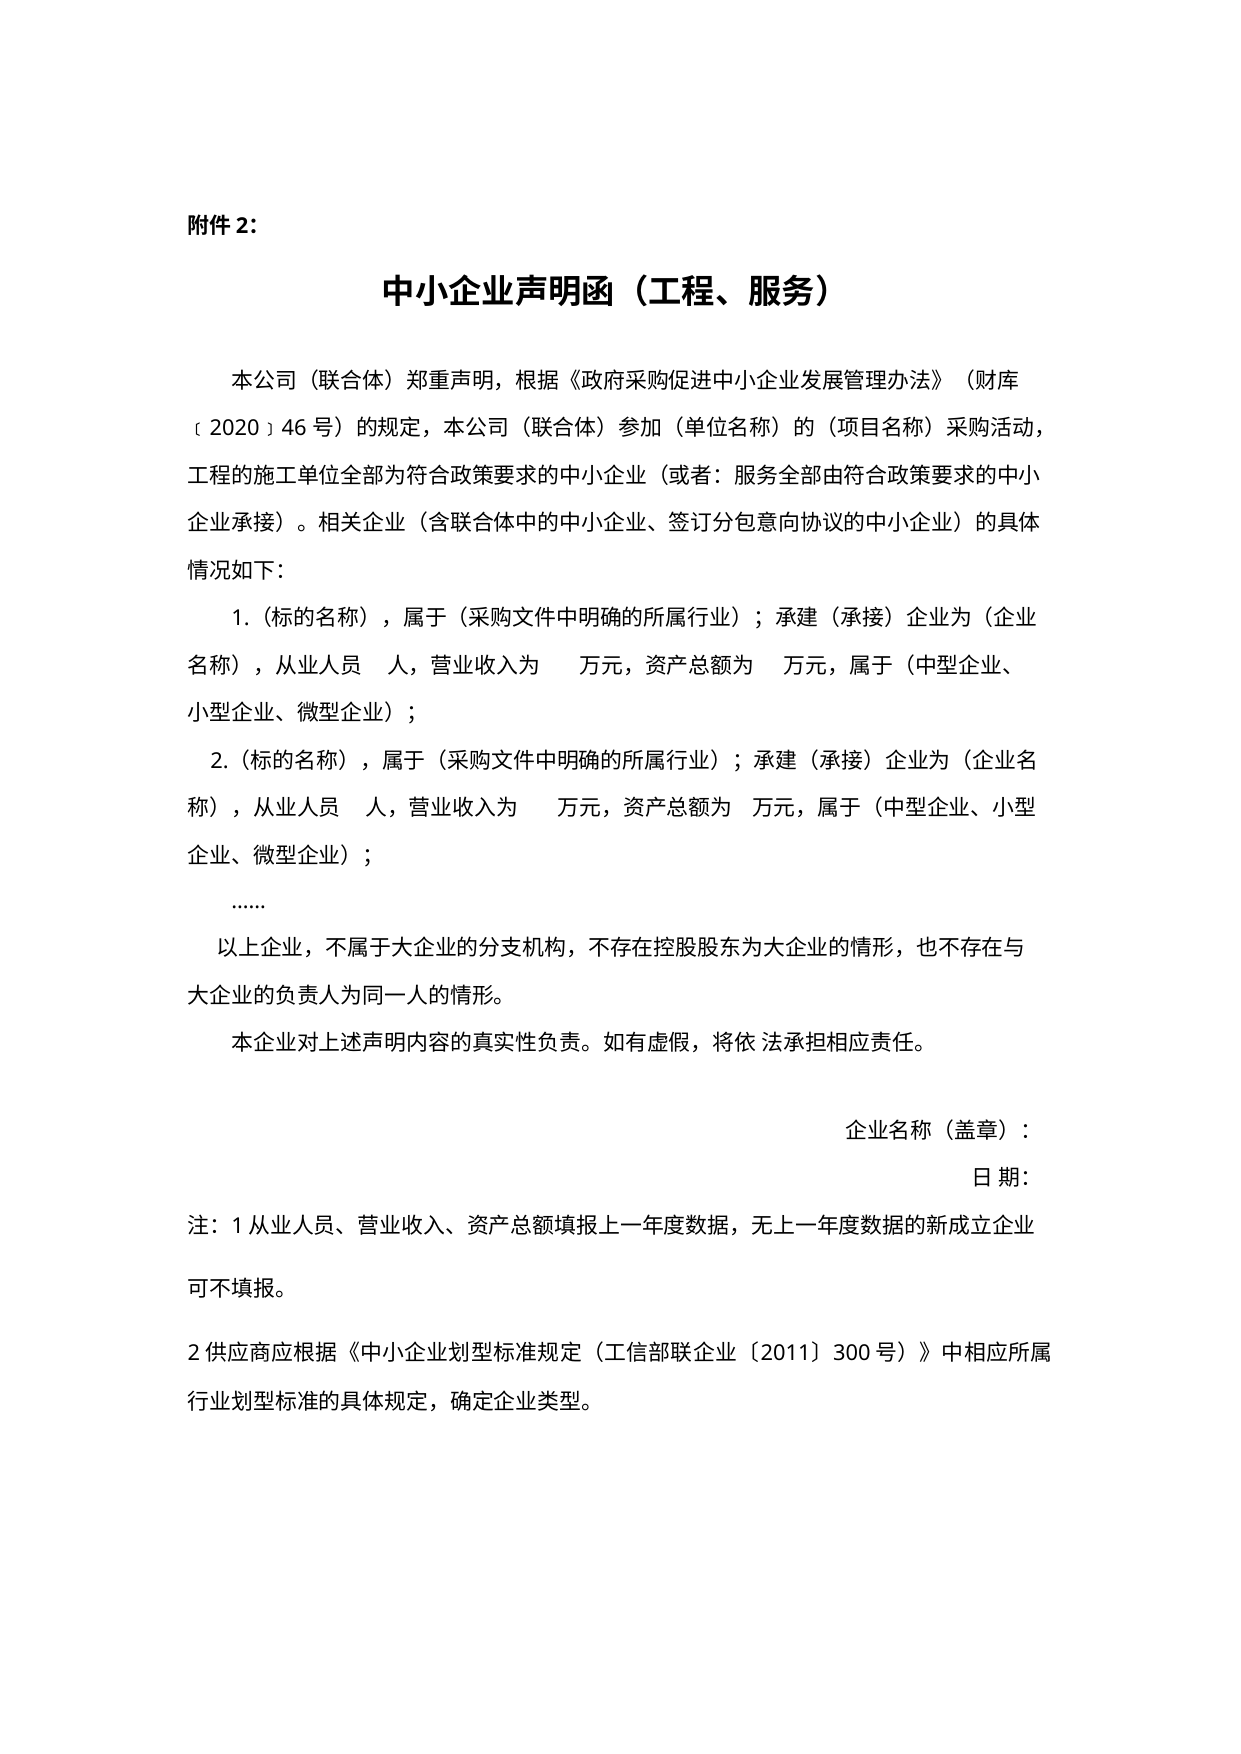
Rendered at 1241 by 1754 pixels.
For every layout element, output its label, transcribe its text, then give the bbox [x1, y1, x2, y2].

text 中小企业声明函（工程、服务） [187, 265, 1042, 313]
text 本公司（联合体）郑重声明，根据《政府采购促进中小企业发展管理办法》（财库﹝2020﹞46 号）的规定，本公司（联合体）参加（单位名称）的（项目名称）采购活动，工程的施工单位全部为符合政策要求的中小企业（或者：服务全部由符合政策要求的中小企业承接）。相关企业（含联合体中的中小企业、签订分包意向协议的中小企业）的具体情况如下： [187, 363, 1042, 584]
text 注：1从业人员、营业收入、资产总额填报上一年度数据，无上一年度数据的新成立企业可不填报。 [187, 1208, 1042, 1303]
text 日 期： [187, 1160, 1042, 1192]
text 本企业对上述声明内容的真实性负责。如有虚假，将依 法承担相应责任。 [187, 1025, 1042, 1057]
text 2.（标的名称），属于（采购文件中明确的所属行业）；承建（承接）企业为（企业名称），从业人员 人，营业收入为 万元，资产总额为 万元，属于（中型企业、小型企业、微型企业）； [187, 743, 1042, 869]
text 以上企业，不属于大企业的分支机构，不存在控股股东为大企业的情形，也不存在与大企业的负责人为同一人的情形。 [187, 930, 1042, 1009]
text 2供应商应根据《中小企业划型标准规定（工信部联企业〔2011〕300号）》中相应所属行业划型标准的具体规定，确定企业类型。 [187, 1334, 1053, 1416]
text 1.（标的名称），属于（采购文件中明确的所属行业）；承建（承接）企业为（企业名称），从业人员 人，营业收入为 万元，资产总额为 万元，属于（中型企业、小型企业、微型企业）； [187, 600, 1042, 727]
text 附件2： [187, 208, 1042, 240]
text 企业名称（盖章）： [187, 1113, 1042, 1144]
text …… [187, 885, 1042, 915]
